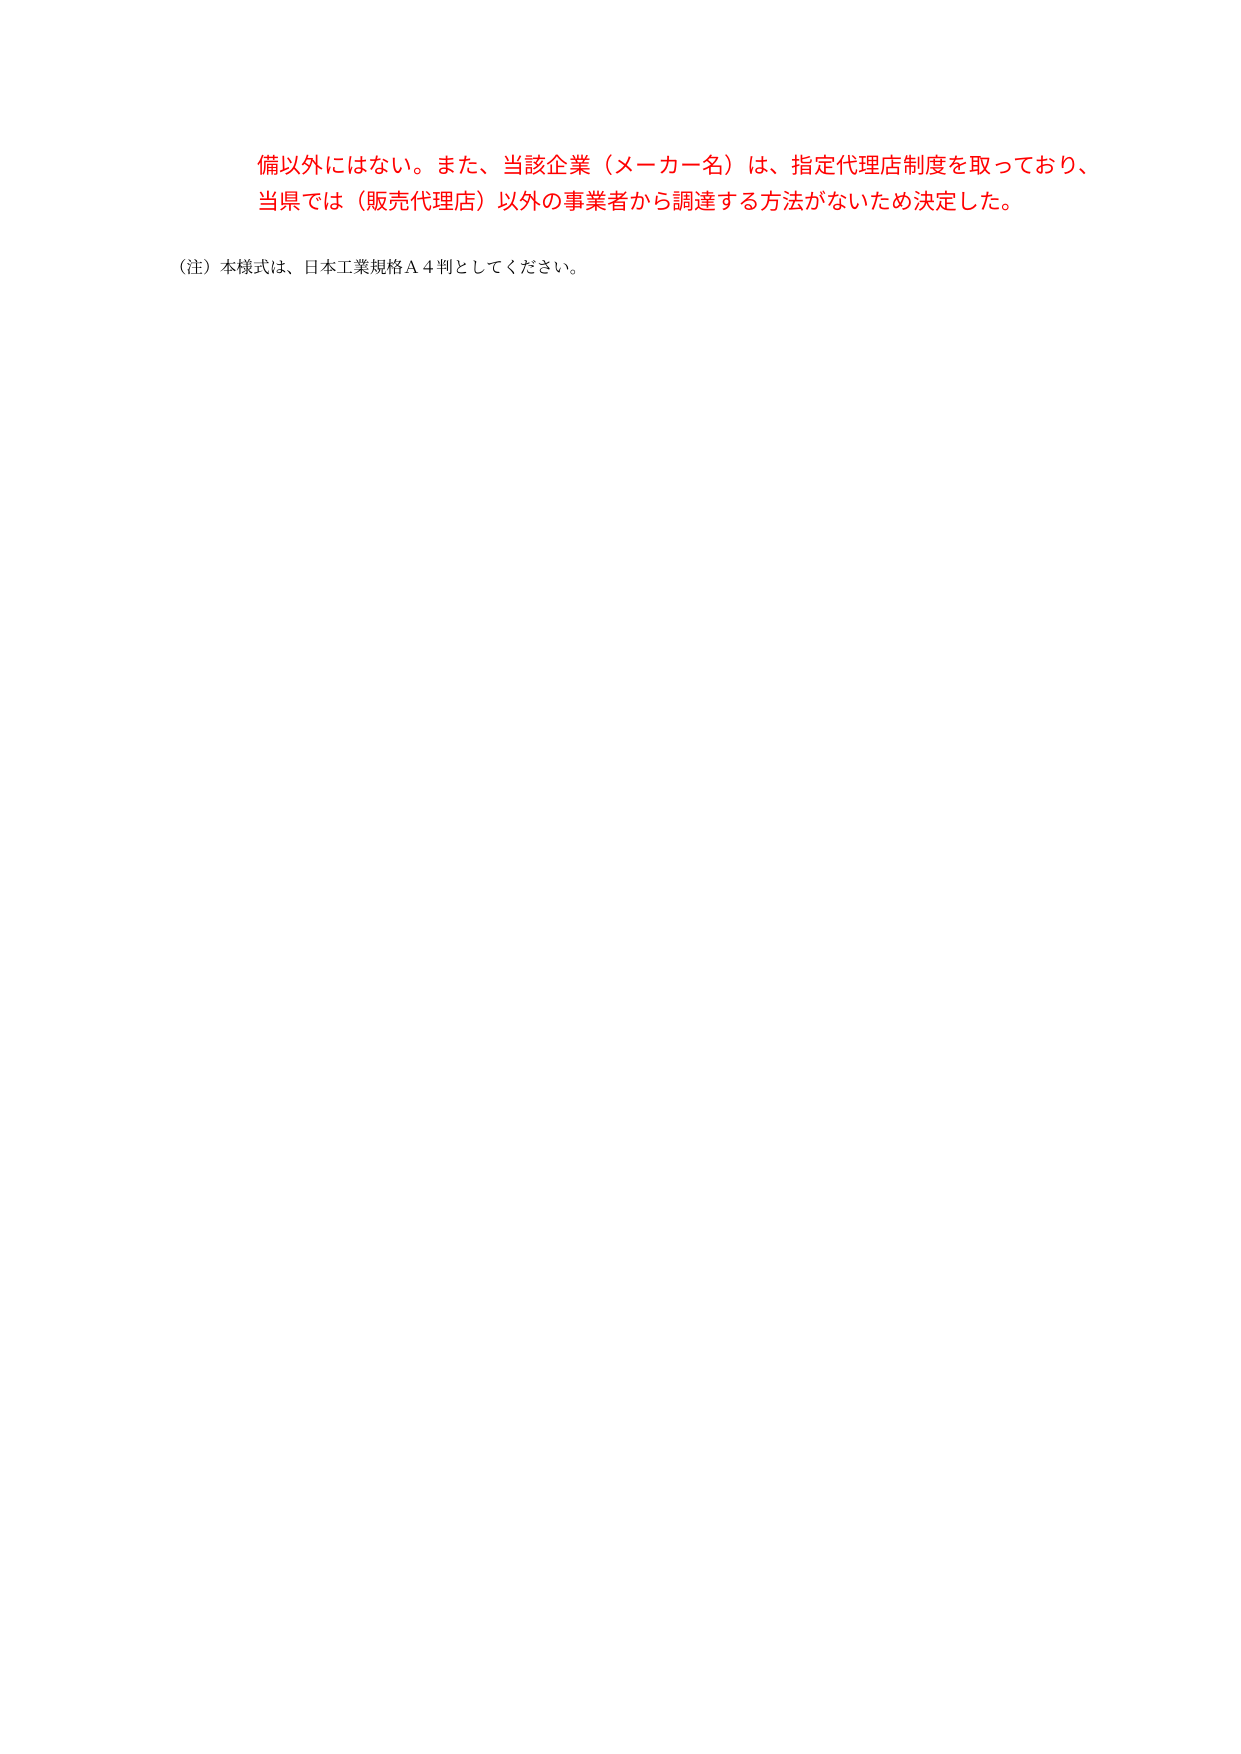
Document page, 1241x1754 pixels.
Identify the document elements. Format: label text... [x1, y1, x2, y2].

text （注）本様式は、日本工業規格Ａ４判としてください。 [148, 254, 1104, 278]
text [257, 148, 1104, 216]
